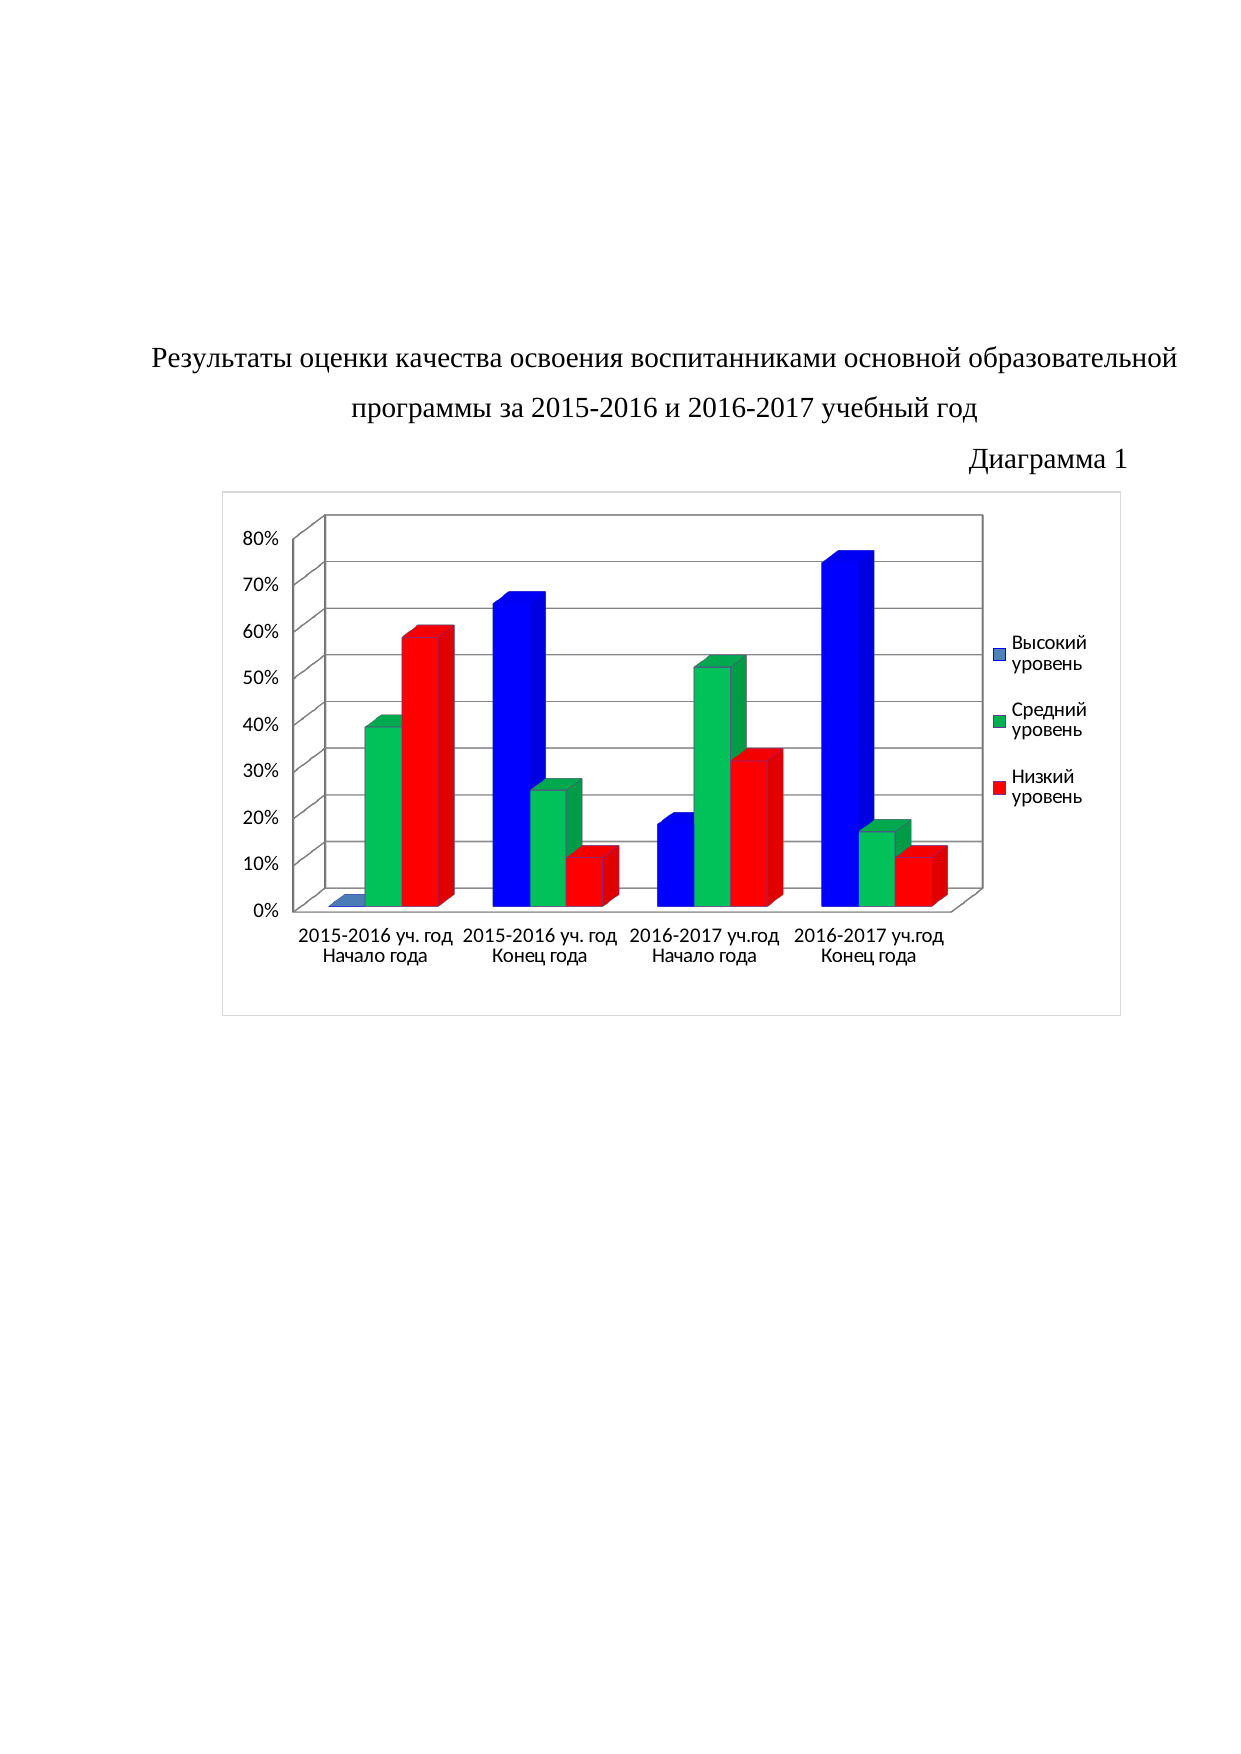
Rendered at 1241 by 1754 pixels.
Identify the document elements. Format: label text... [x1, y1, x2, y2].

text Диаграмма 1 [916, 441, 1181, 474]
text Результаты оценки качества освоения воспитанниками основной образовательной программы за 2015-2016 и 2016-2017 учебный год [148, 340, 1181, 424]
